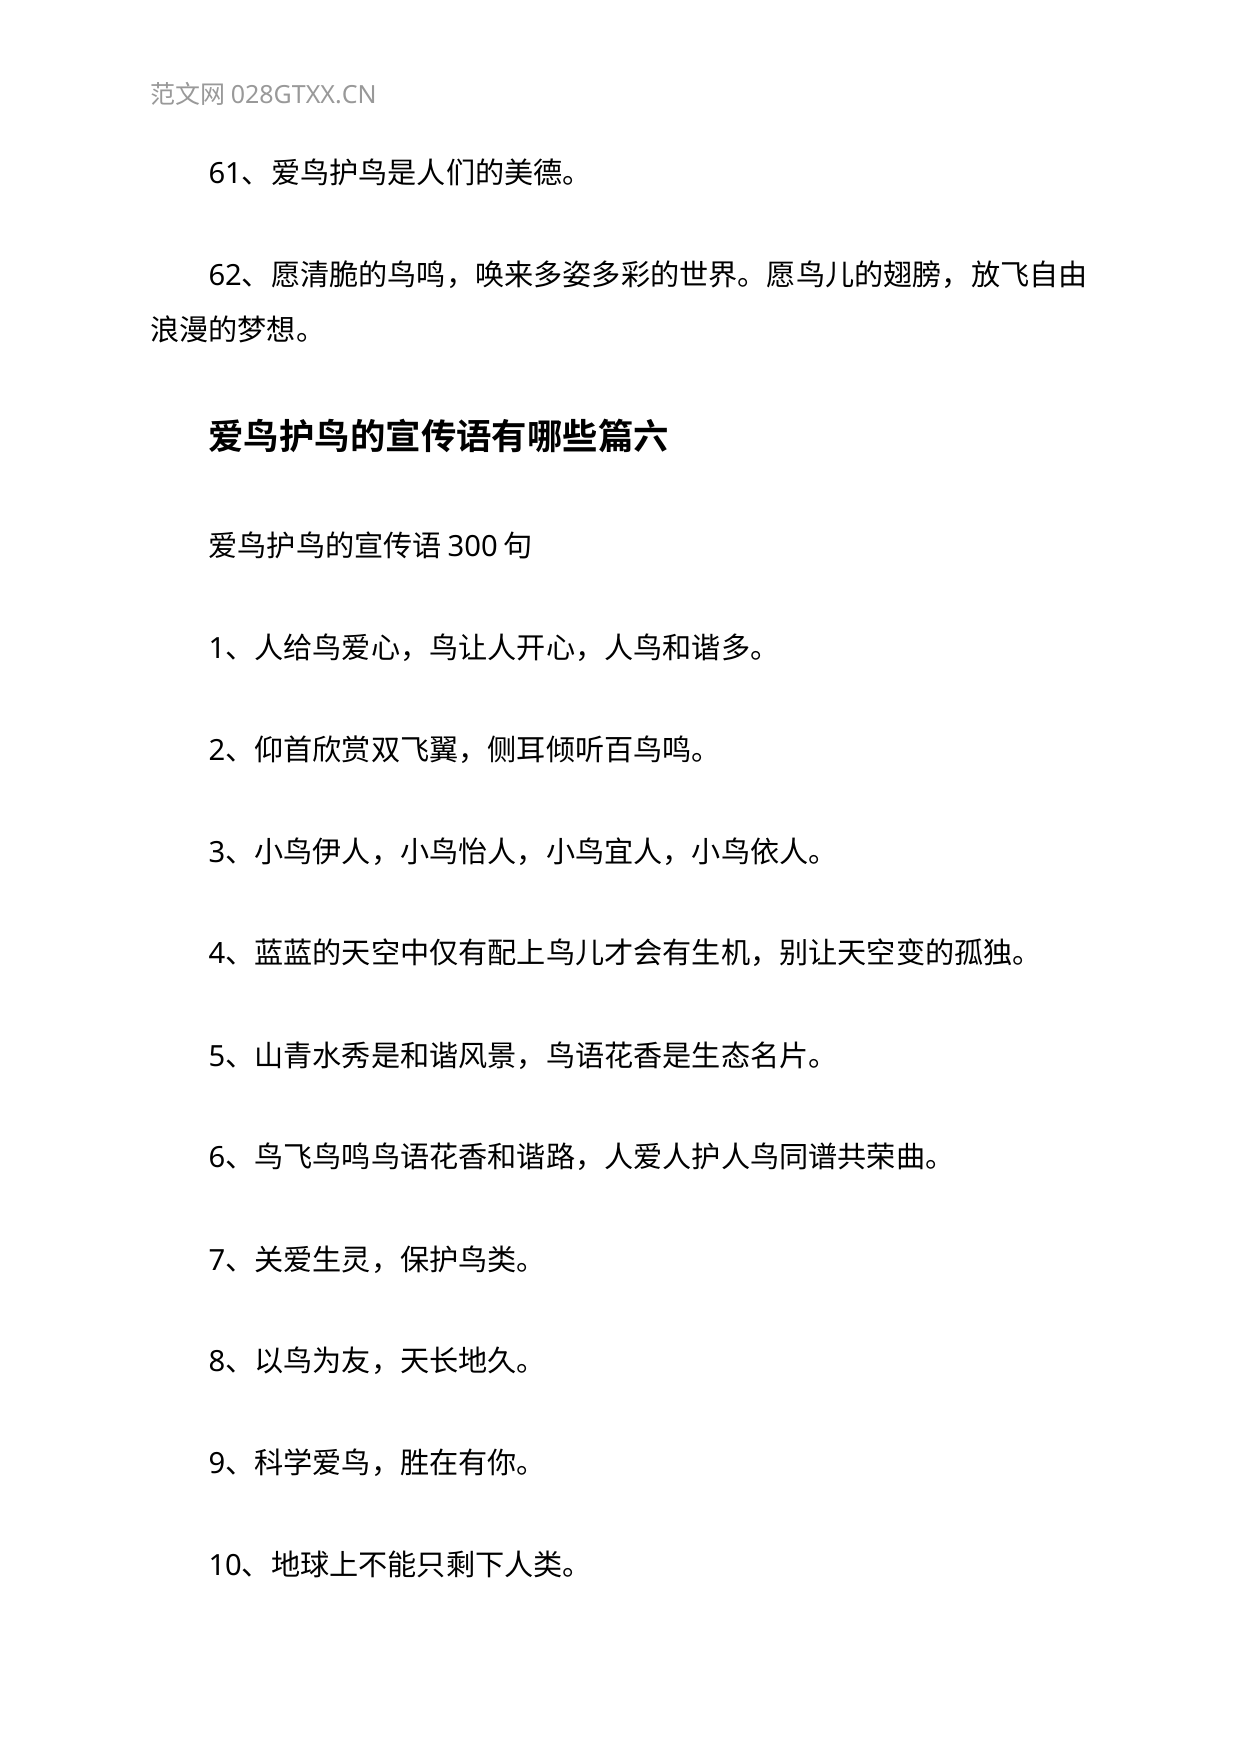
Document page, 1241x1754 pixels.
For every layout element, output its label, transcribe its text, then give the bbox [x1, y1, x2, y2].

text 6、鸟飞鸟鸣鸟语花香和谐路，人爱人护人鸟同谱共荣曲。 [150, 1134, 1090, 1176]
text 爱鸟护鸟的宣传语300句 [150, 522, 1090, 564]
text 61、爱鸟护鸟是人们的美德。 [150, 150, 1090, 192]
text 爱鸟护鸟的宣传语有哪些篇六 [150, 409, 1090, 460]
text 8、以鸟为友，天长地久。 [150, 1338, 1090, 1380]
text 4、蓝蓝的天空中仅有配上鸟儿才会有生机，别让天空变的孤独。 [150, 930, 1090, 972]
text 62、愿清脆的鸟鸣，唤来多姿多彩的世界。愿鸟儿的翅膀，放飞自由浪漫的梦想。 [150, 252, 1090, 349]
text 10、地球上不能只剩下人类。 [150, 1542, 1090, 1584]
text 5、山青水秀是和谐风景，鸟语花香是生态名片。 [150, 1032, 1090, 1074]
text 7、关爱生灵，保护鸟类。 [150, 1236, 1090, 1278]
text 3、小鸟伊人，小鸟怡人，小鸟宜人，小鸟依人。 [150, 828, 1090, 871]
text 1、人给鸟爱心，鸟让人开心，人鸟和谐多。 [150, 624, 1090, 667]
text 2、仰首欣赏双飞翼，侧耳倾听百鸟鸣。 [150, 726, 1090, 768]
text 9、科学爱鸟，胜在有你。 [150, 1440, 1090, 1482]
